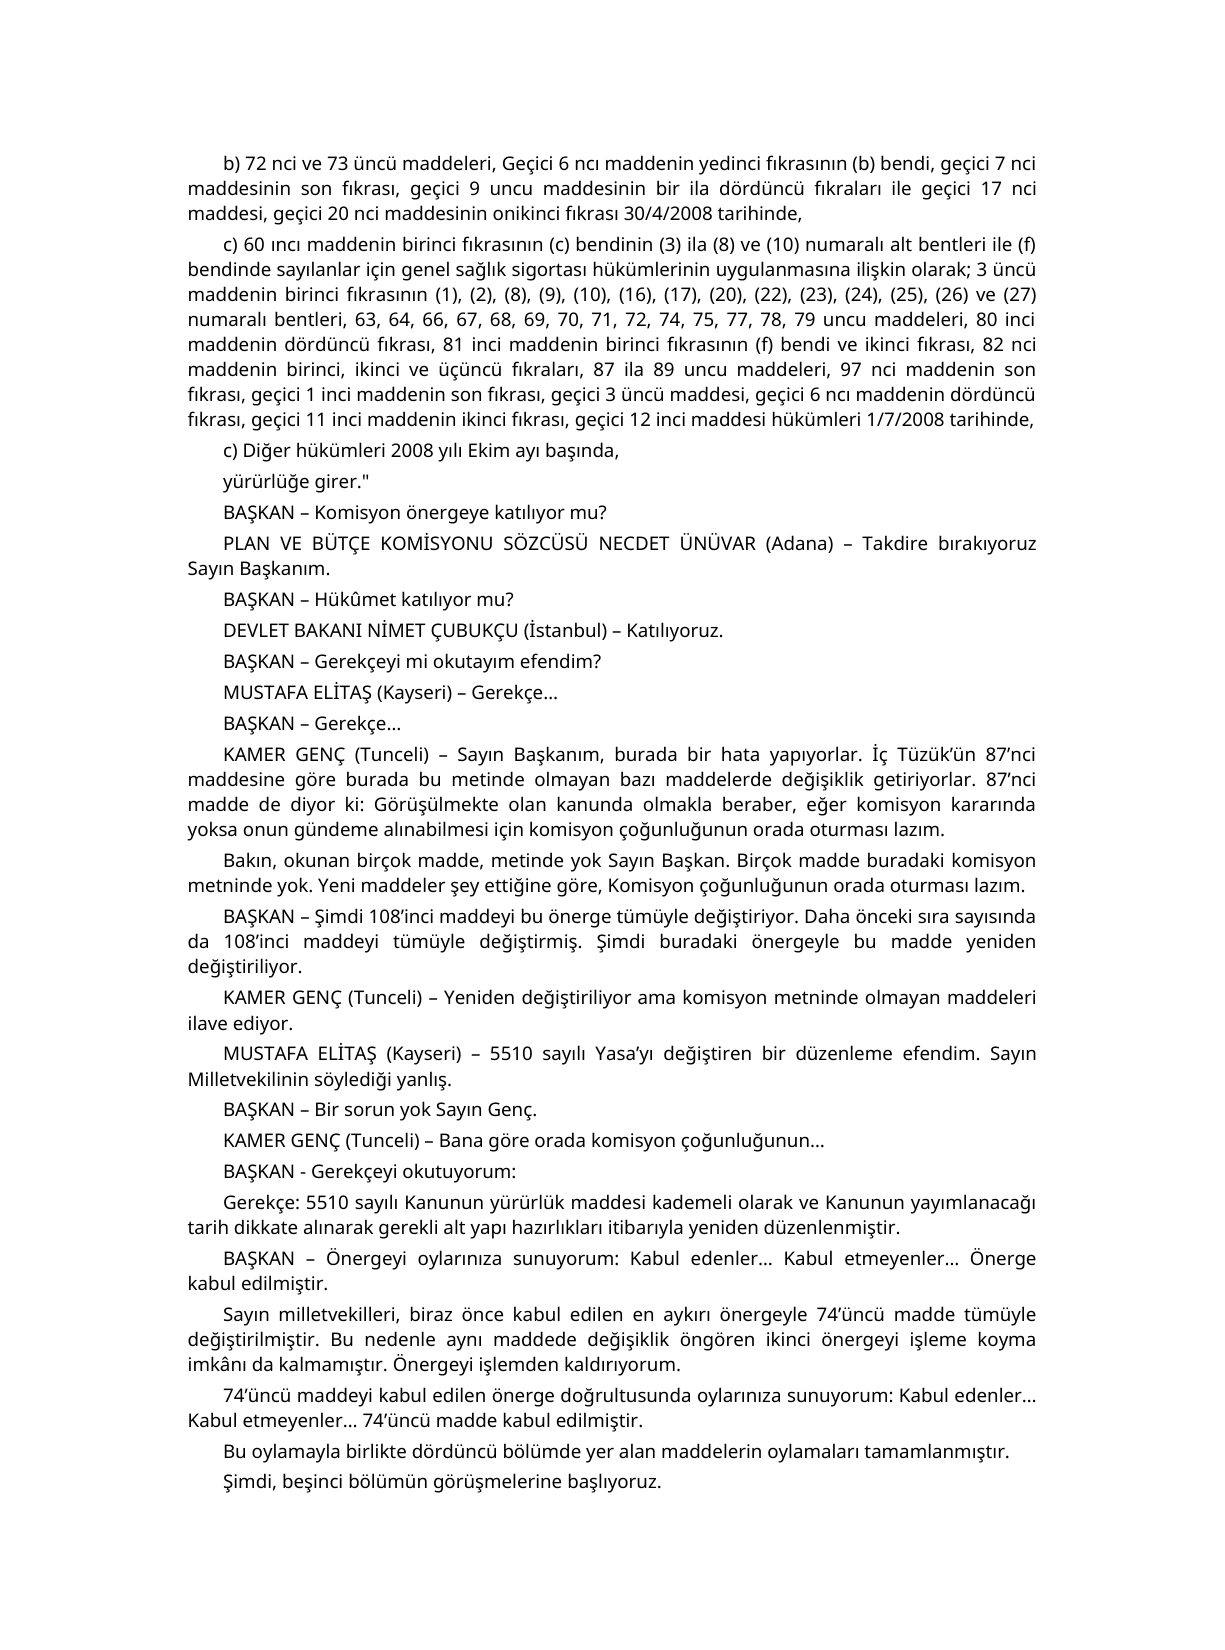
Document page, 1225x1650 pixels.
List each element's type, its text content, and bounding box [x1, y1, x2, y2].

text Şimdi, beşinci bölümün görüşmelerine başlıyoruz. [187, 1469, 1037, 1494]
text 74’üncü maddeyi kabul edilen önerge doğrultusunda oylarınıza sunuyorum: Kabul edenler… Kabul etmeyenler… 74’üncü madde kabul edilmiştir. [187, 1382, 1037, 1432]
text BAŞKAN – Gerekçe… [187, 710, 1037, 736]
text BAŞKAN – Komisyon önergeye katılıyor mu? [187, 500, 1037, 525]
text KAMER GENÇ (Tunceli) – Yeniden değiştiriliyor ama komisyon metninde olmayan maddeleri ilave ediyor. [187, 985, 1037, 1035]
text c) Diğer hükümleri 2008 yılı Ekim ayı başında, [187, 438, 1037, 463]
text BAŞKAN – Önergeyi oylarınıza sunuyorum: Kabul edenler… Kabul etmeyenler… Önerge kabul edilmiştir. [187, 1246, 1037, 1296]
text BAŞKAN – Bir sorun yok Sayın Genç. [187, 1097, 1037, 1122]
text Bu oylamayla birlikte dördüncü bölümde yer alan maddelerin oylamaları tamamlanmıştır. [187, 1438, 1037, 1463]
text b) 72 nci ve 73 üncü maddeleri, Geçici 6 ncı maddenin yedinci fıkrasının (b) bendi, geçici 7 nci maddesinin son fıkrası, geçici 9 uncu maddesinin bir ila dördüncü fıkraları ile geçici 17 nci maddesi, geçici 20 nci maddesinin onikinci fıkrası 30/4/2008 tarihinde, [187, 150, 1037, 225]
text MUSTAFA ELİTAŞ (Kayseri) – Gerekçe… [187, 679, 1037, 704]
text Gerekçe: 5510 sayılı Kanunun yürürlük maddesi kademeli olarak ve Kanunun yayımlanacağı tarih dikkate alınarak gerekli alt yapı hazırlıkları itibarıyla yeniden düzenlenmiştir. [187, 1190, 1037, 1240]
text PLAN VE BÜTÇE KOMİSYONU SÖZCÜSÜ NECDET ÜNÜVAR (Adana) – Takdire bırakıyoruz Sayın Başkanım. [187, 531, 1037, 581]
text MUSTAFA ELİTAŞ (Kayseri) – 5510 sayılı Yasa’yı değiştiren bir düzenleme efendim. Sayın Milletvekilinin söylediği yanlış. [187, 1041, 1037, 1091]
text Bakın, okunan birçok madde, metinde yok Sayın Başkan. Birçok madde buradaki komisyon metninde yok. Yeni maddeler şey ettiğine göre, Komisyon çoğunluğunun orada oturması lazım. [187, 848, 1037, 898]
text BAŞKAN – Gerekçeyi mi okutayım efendim? [187, 648, 1037, 674]
text BAŞKAN – Hükûmet katılıyor mu? [187, 587, 1037, 612]
text DEVLET BAKANI NİMET ÇUBUKÇU (İstanbul) – Katılıyoruz. [187, 618, 1037, 643]
text c) 60 ıncı maddenin birinci fıkrasının (c) bendinin (3) ila (8) ve (10) numaralı alt bentleri ile (f) bendinde sayılanlar için genel sağlık sigortası hükümlerinin uygulanmasına ilişkin olarak; 3 üncü maddenin birinci fıkrasının (1), (2), (8), (9), (10), (16), (17), (20), (22), (23), (24), (25), (26) ve (27) numaralı bentleri, 63, 64, 66, 67, 68, 69, 70, 71, 72, 74, 75, 77, 78, 79 uncu maddeleri, 80 inci maddenin dördüncü fıkrası, 81 inci maddenin birinci fıkrasının (f) bendi ve ikinci fıkrası, 82 nci maddenin birinci, ikinci ve üçüncü fıkraları, 87 ila 89 uncu maddeleri, 97 nci maddenin son fıkrası, geçici 1 inci maddenin son fıkrası, geçici 3 üncü maddesi, geçici 6 ncı maddenin dördüncü fıkrası, geçici 11 inci maddenin ikinci fıkrası, geçici 12 inci maddesi hükümleri 1/7/2008 tarihinde, [187, 231, 1037, 432]
text BAŞKAN – Şimdi 108’inci maddeyi bu önerge tümüyle değiştiriyor. Daha önceki sıra sayısında da 108’inci maddeyi tümüyle değiştirmiş. Şimdi buradaki önergeyle bu madde yeniden değiştiriliyor. [187, 904, 1037, 979]
text BAŞKAN - Gerekçeyi okutuyorum: [187, 1159, 1037, 1184]
text KAMER GENÇ (Tunceli) – Bana göre orada komisyon çoğunluğunun… [187, 1128, 1037, 1153]
text yürürlüğe girer." [187, 469, 1037, 494]
text Sayın milletvekilleri, biraz önce kabul edilen en aykırı önergeyle 74’üncü madde tümüyle değiştirilmiştir. Bu nedenle aynı maddede değişiklik öngören ikinci önergeyi işleme koyma imkânı da kalmamıştır. Önergeyi işlemden kaldırıyorum. [187, 1301, 1037, 1376]
text KAMER GENÇ (Tunceli) – Sayın Başkanım, burada bir hata yapıyorlar. İç Tüzük’ün 87’nci maddesine göre burada bu metinde olmayan bazı maddelerde değişiklik getiriyorlar. 87’nci madde de diyor ki: Görüşülmekte olan kanunda olmakla beraber, eğer komisyon kararında yoksa onun gündeme alınabilmesi için komisyon çoğunluğunun orada oturması lazım. [187, 741, 1037, 842]
